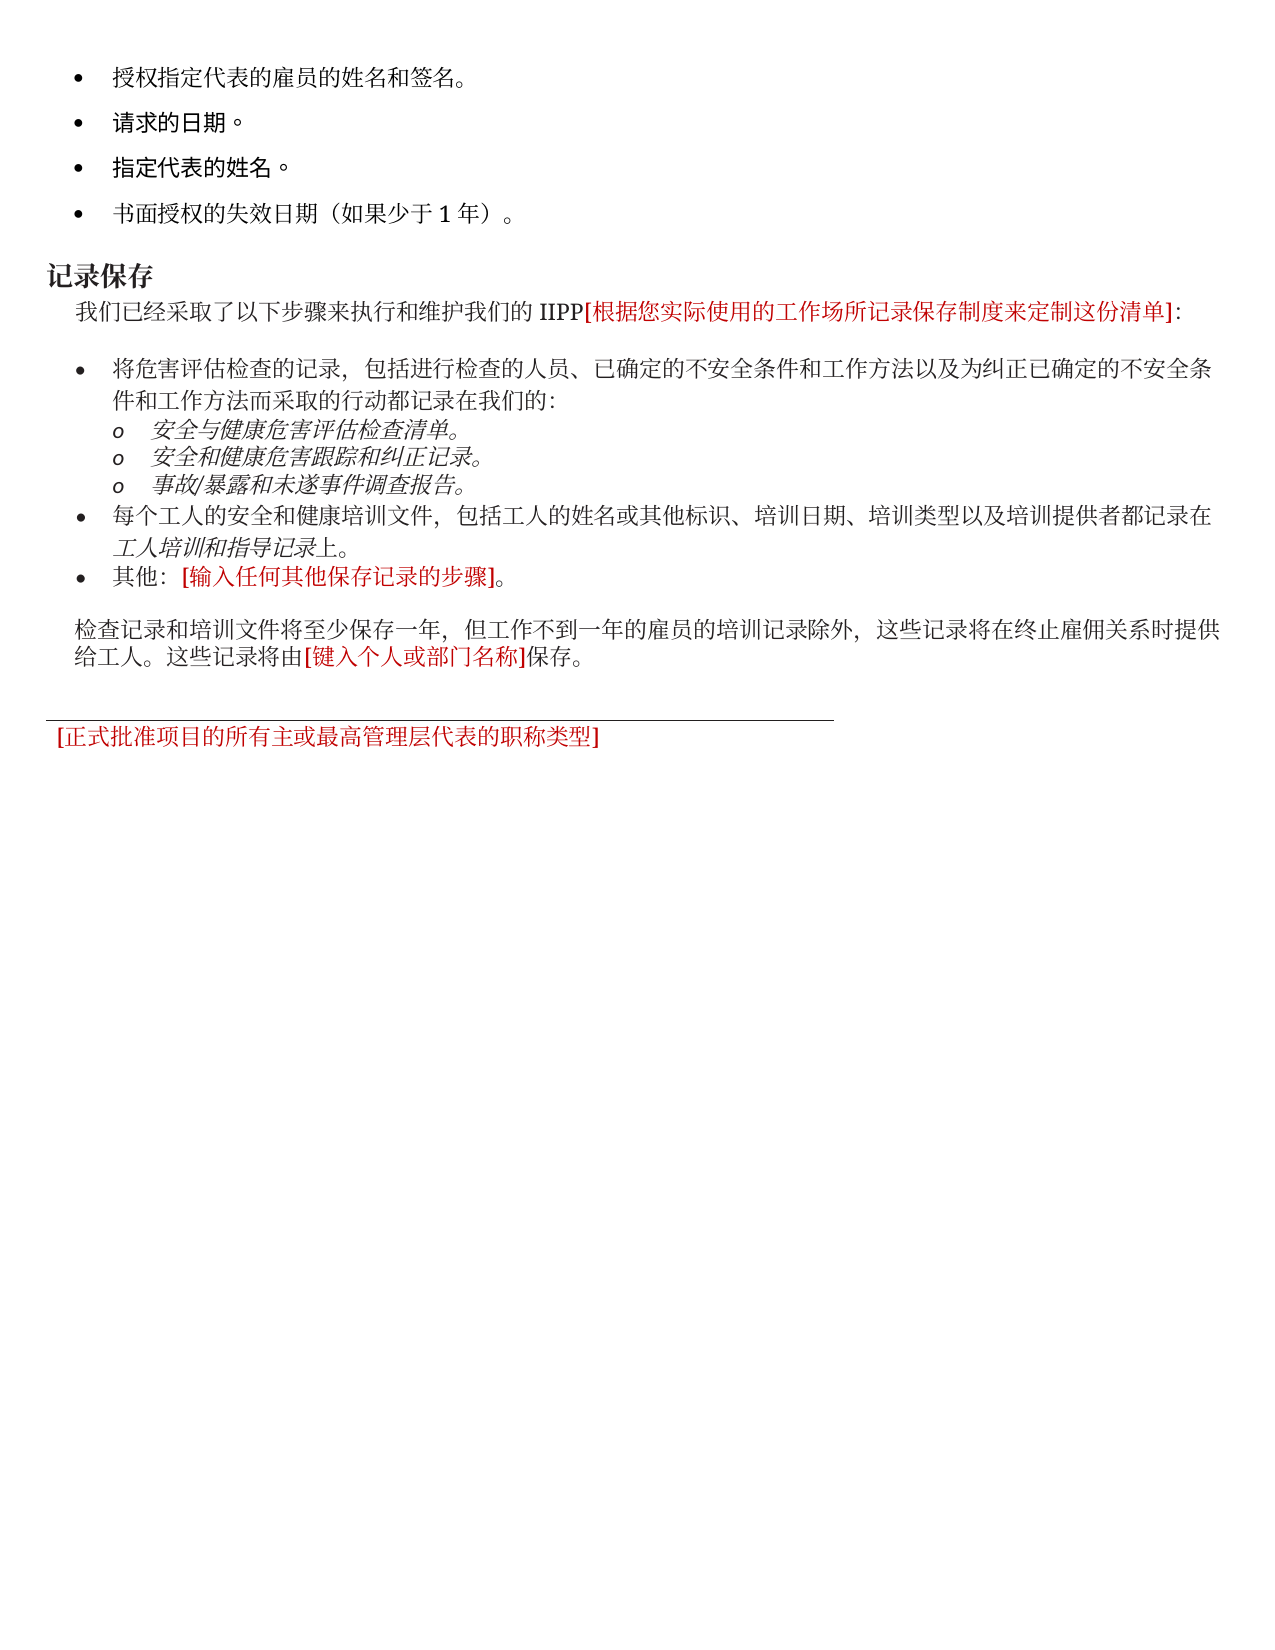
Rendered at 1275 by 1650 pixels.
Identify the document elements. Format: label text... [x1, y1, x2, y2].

list 每个工人的安全和健康培训文件，包括工人的姓名或其他标识、培训日期、培训类型以及培训提供者都记录在工人培训和指导记录上。 [75, 499, 1231, 563]
text 检查记录和培训文件将至少保存一年，但工作不到一年的雇员的培训记录除外，这些记录将在终止雇佣关系时提供给工人。这些记录将由[键入个人或部门名称]保存。 [74, 616, 1231, 671]
list 其他：[输入任何其他保存记录的步骤]。 [75, 563, 1231, 591]
list 将危害评估检查的记录，包括进行检查的人员、已确定的不安全条件和工作方法以及为纠正已确定的不安全条件和工作方法而采取的行动都记录在我们的： [74, 352, 1231, 416]
list 书面授权的失效日期（如果少于 1 年）。 [74, 196, 1231, 229]
subtitle 记录保存 [46, 255, 1231, 294]
list 事故/暴露和未遂事件调查报告。 [112, 471, 1231, 499]
text [正式批准项目的所有主或最高管理层代表的职称类型] [56, 724, 1200, 751]
list 安全与健康危害评估检查清单。 [112, 416, 1231, 444]
text 我们已经采取了以下步骤来执行和维护我们的 IIPP[根据您实际使用的工作场所记录保存制度来定制这份清单]： [75, 294, 1231, 327]
list 安全和健康危害跟踪和纠正记录。 [112, 444, 1231, 471]
list 指定代表的姓名。 [74, 151, 1231, 183]
list 授权指定代表的雇员的姓名和签名。 [74, 60, 1231, 93]
list 请求的日期。 [74, 107, 1231, 138]
